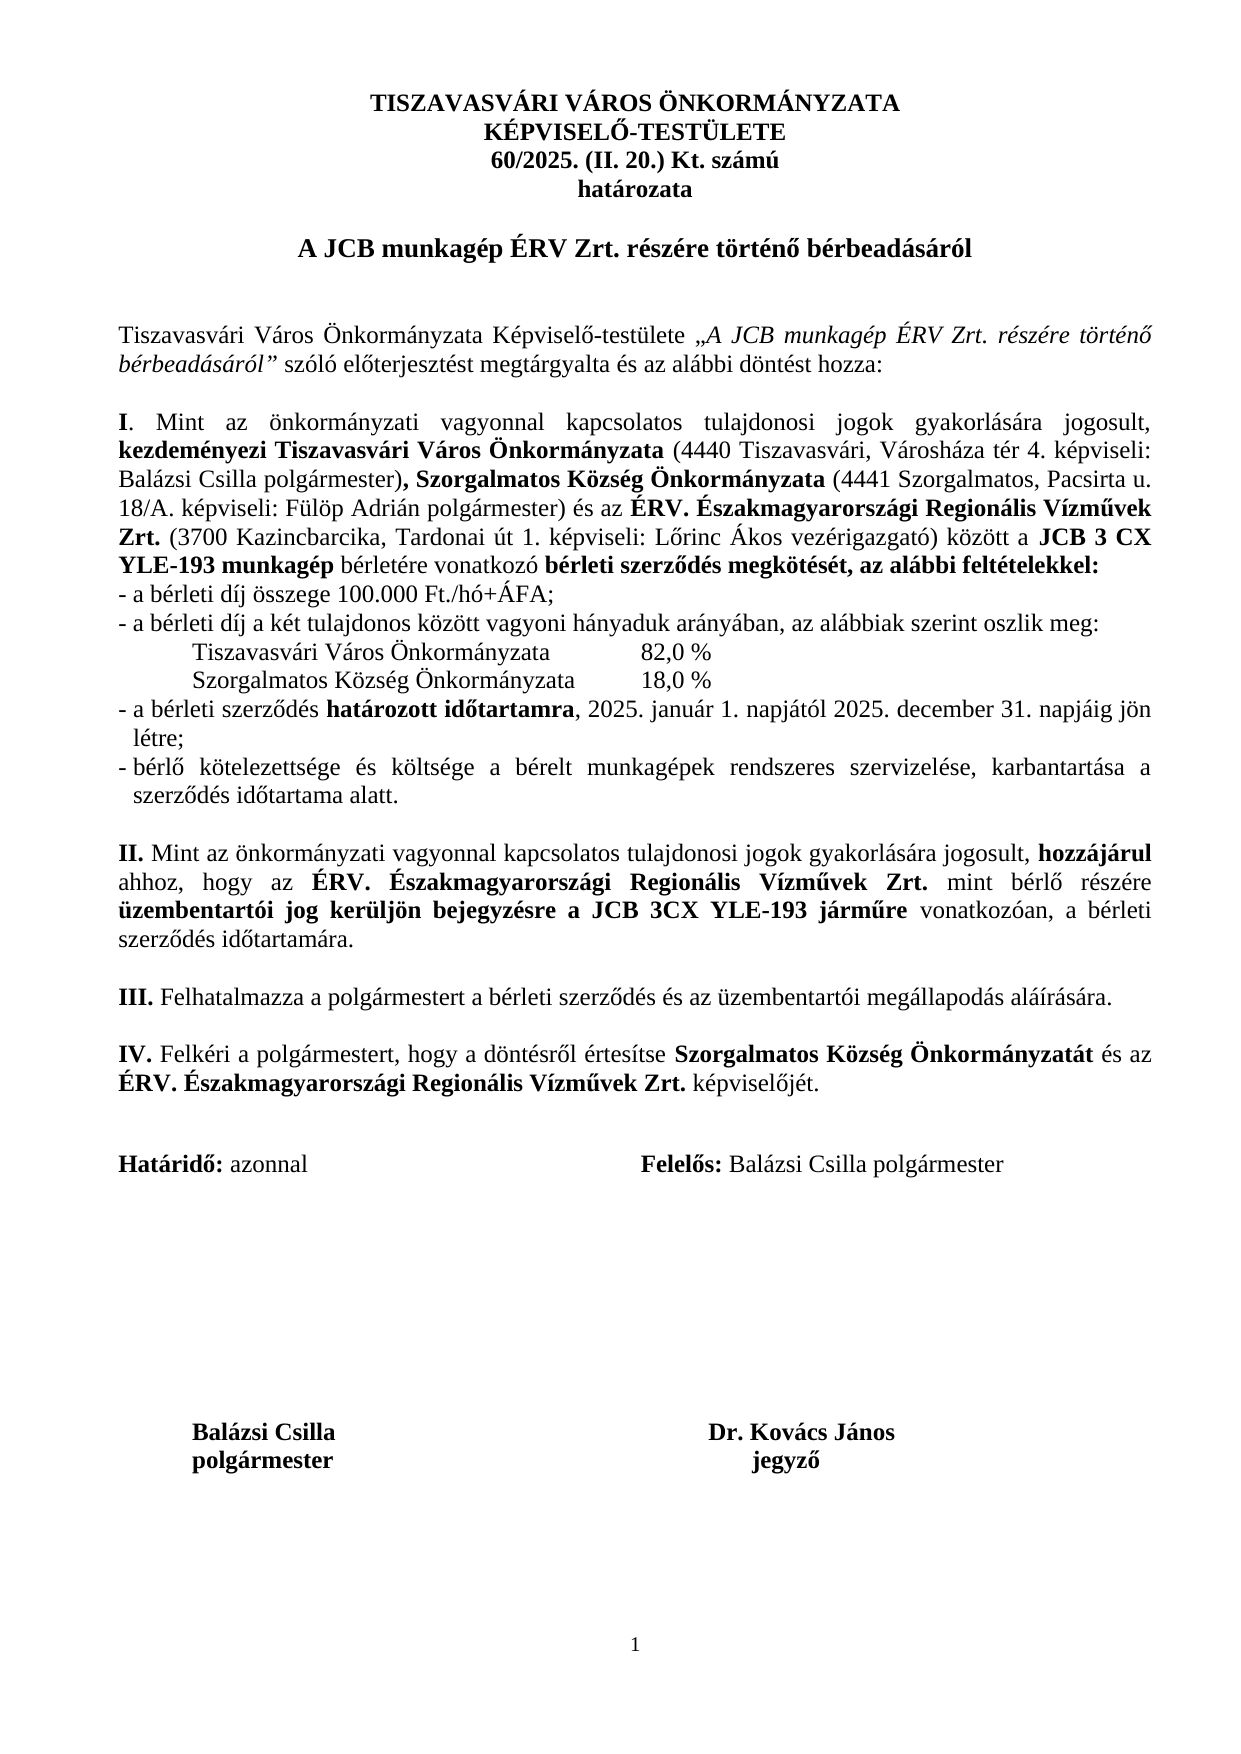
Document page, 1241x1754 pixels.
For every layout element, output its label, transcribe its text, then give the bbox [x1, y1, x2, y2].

text Tiszavasvári Város Önkormányzata [118, 88, 1152, 117]
text IV. Felkéri a polgármestert, hogy a döntésről értesítse Szorgalmatos Község Önkormányzatát és az ÉRV. Északmagyarországi Regionális Vízművek Zrt. képviselőjét. [118, 1039, 1152, 1097]
text II. Mint az önkormányzati vagyonnal kapcsolatos tulajdonosi jogok gyakorlására jogosult, hozzájárul ahhoz, hogy az ÉRV. Északmagyarországi Regionális Vízművek Zrt. mint bérlő részére üzembentartói jog kerüljön bejegyzésre a JCB 3CX YLE-193 járműre vonatkozóan, a bérleti szerződés időtartamára. [118, 838, 1152, 953]
text - a bérleti díj a két tulajdonos között vagyoni hányaduk arányában, az alábbiak szerint oszlik meg: [118, 608, 1152, 637]
text polgármester jegyző [118, 1445, 1152, 1474]
text III. Felhatalmazza a polgármestert a bérleti szerződés és az üzembentartói megállapodás aláírására. [118, 982, 1152, 1010]
text határozata [118, 174, 1152, 203]
text Szorgalmatos Község Önkormányzata 18,0 % [118, 665, 1152, 694]
text Képviselő-testülete [118, 117, 1152, 145]
list a bérleti szerződés határozott időtartamra, 2025. január 1. napjától 2025. december 31. napjáig jön létre; [118, 694, 1152, 752]
text Tiszavasvári Város Önkormányzata 82,0 % [118, 637, 1152, 665]
text Balázsi Csilla Dr. Kovács János [118, 1417, 1152, 1445]
list bérlő kötelezettsége és költsége a bérelt munkagépek rendszeres szervizelése, karbantartása a szerződés időtartama alatt. [118, 752, 1152, 809]
text Tiszavasvári Város Önkormányzata Képviselő-testülete „A JCB munkagép ÉRV Zrt. részére történő bérbeadásáról” szóló előterjesztést megtárgyalta és az alábbi döntést hozza: [118, 320, 1152, 378]
text I. Mint az önkormányzati vagyonnal kapcsolatos tulajdonosi jogok gyakorlására jogosult, kezdeményezi Tiszavasvári Város Önkormányzata (4440 Tiszavasvári, Városháza tér 4. képviseli: Balázsi Csilla polgármester), Szorgalmatos Község Önkormányzata (4441 Szorgalmatos, Pacsirta u. 18/A. képviseli: Fülöp Adrián polgármester) és az ÉRV. Északmagyarországi Regionális Vízművek Zrt. (3700 Kazincbarcika, Tardonai út 1. képviseli: Lőrinc Ákos vezérigazgató) között a JCB 3 CX YLE-193 munkagép bérletére vonatkozó bérleti szerződés megkötését, az alábbi feltételekkel: [118, 407, 1152, 579]
text - a bérleti díj összege 100.000 Ft./hó+ÁFA; [118, 579, 1152, 608]
text 60/2025. (II. 20.) Kt. számú [118, 145, 1152, 174]
text Határidő: azonnal Felelős: Balázsi Csilla polgármester [118, 1149, 1152, 1178]
text A JCB munkagép ÉRV Zrt. részére történő bérbeadásáról [118, 232, 1152, 263]
